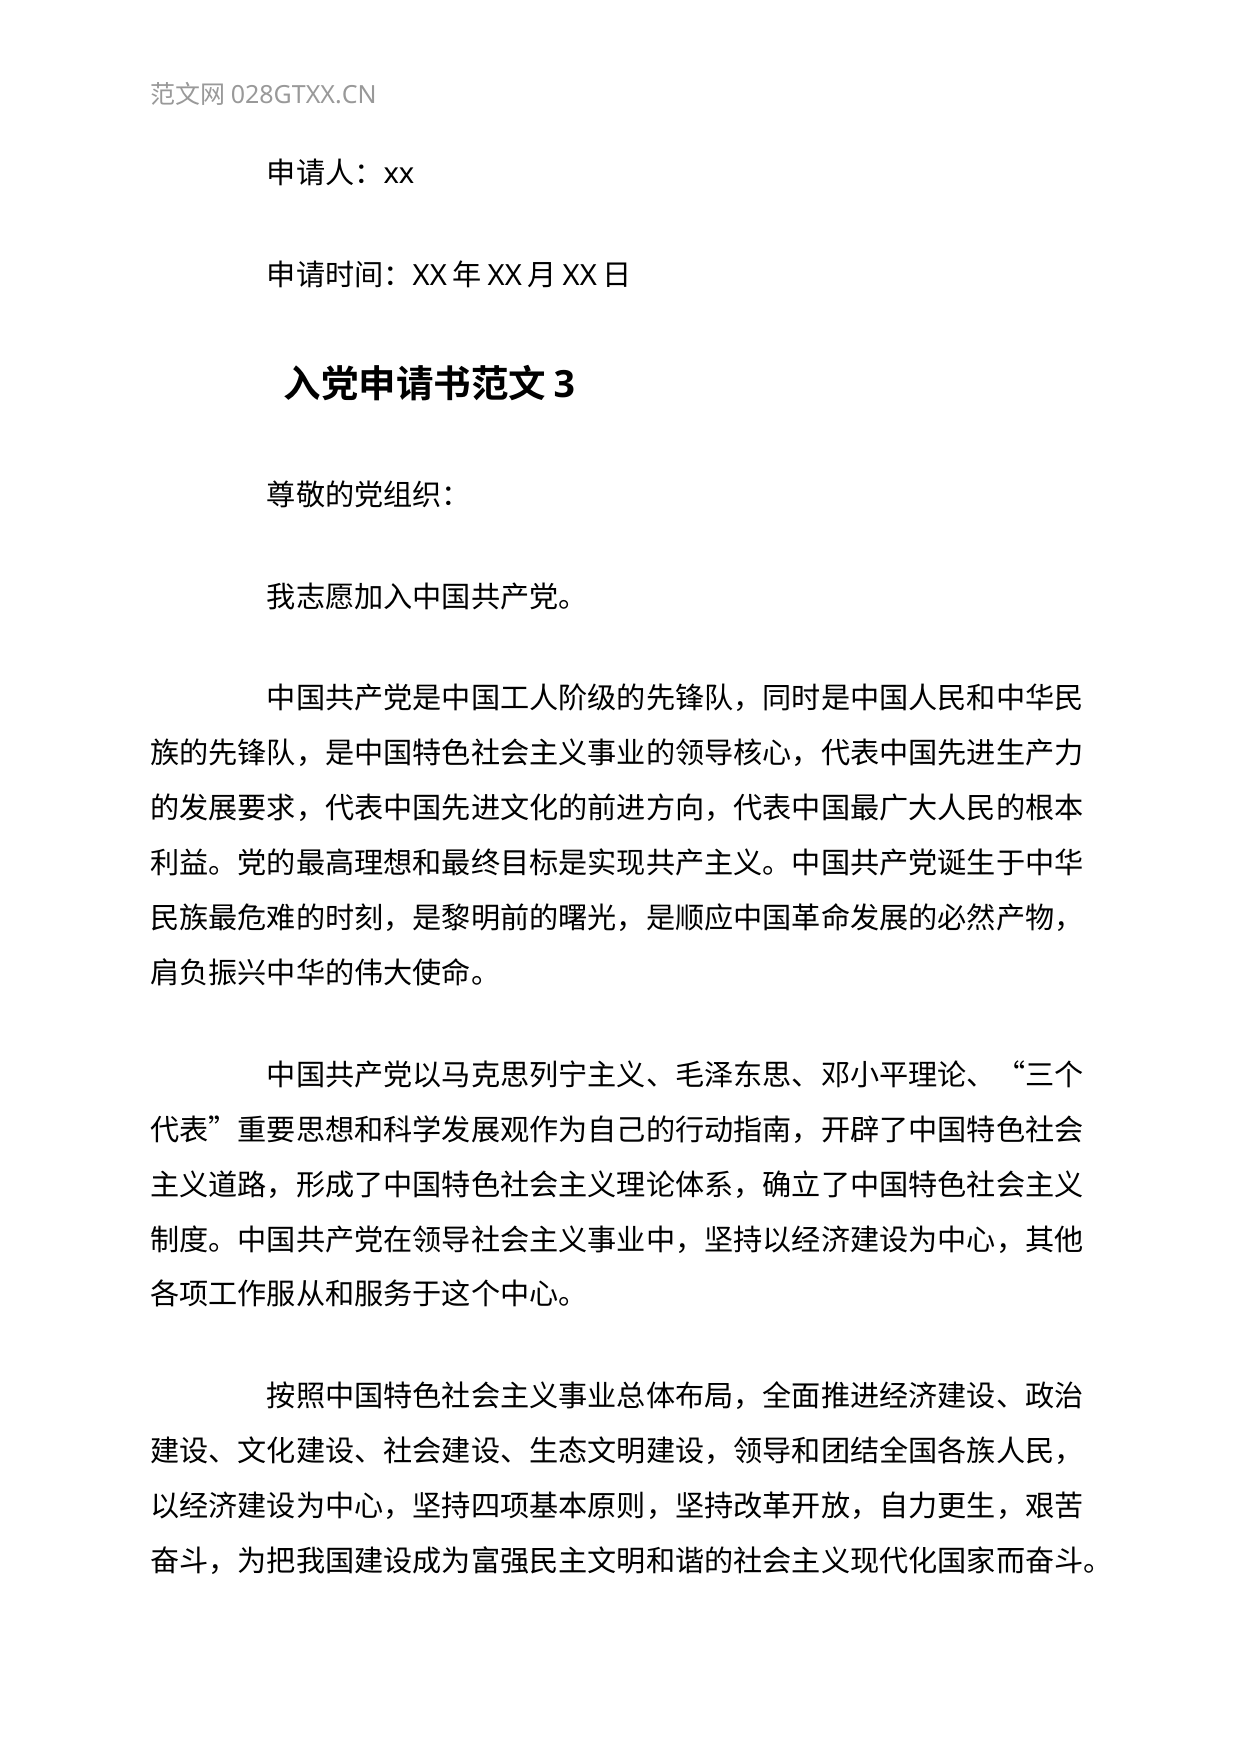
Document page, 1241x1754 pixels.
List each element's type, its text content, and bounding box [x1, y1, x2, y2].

text 尊敬的党组织： [150, 472, 1090, 514]
text 按照中国特色社会主义事业总体布局，全面推进经济建设、政治建设、文化建设、社会建设、生态文明建设，领导和团结全国各族人民，以经济建设为中心，坚持四项基本原则，坚持改革开放，自力更生，艰苦奋斗，为把我国建设成为富强民主文明和谐的社会主义现代化国家而奋斗。 [150, 1373, 1090, 1580]
text 申请人：xx [150, 150, 1090, 192]
text 入党申请书范文3 [150, 354, 1090, 408]
text 中国共产党是中国工人阶级的先锋队，同时是中国人民和中华民族的先锋队，是中国特色社会主义事业的领导核心，代表中国先进生产力的发展要求，代表中国先进文化的前进方向，代表中国最广大人民的根本利益。党的最高理想和最终目标是实现共产主义。中国共产党诞生于中华民族最危难的时刻，是黎明前的曙光，是顺应中国革命发展的必然产物，肩负振兴中华的伟大使命。 [150, 675, 1090, 992]
text 申请时间：XX年XX月XX日 [150, 252, 1090, 294]
text 中国共产党以马克思列宁主义、毛泽东思、邓小平理论、“三个代表”重要思想和科学发展观作为自己的行动指南，开辟了中国特色社会主义道路，形成了中国特色社会主义理论体系，确立了中国特色社会主义制度。中国共产党在领导社会主义事业中，坚持以经济建设为中心，其他各项工作服从和服务于这个中心。 [150, 1051, 1090, 1313]
text 我志愿加入中国共产党。 [150, 573, 1090, 616]
